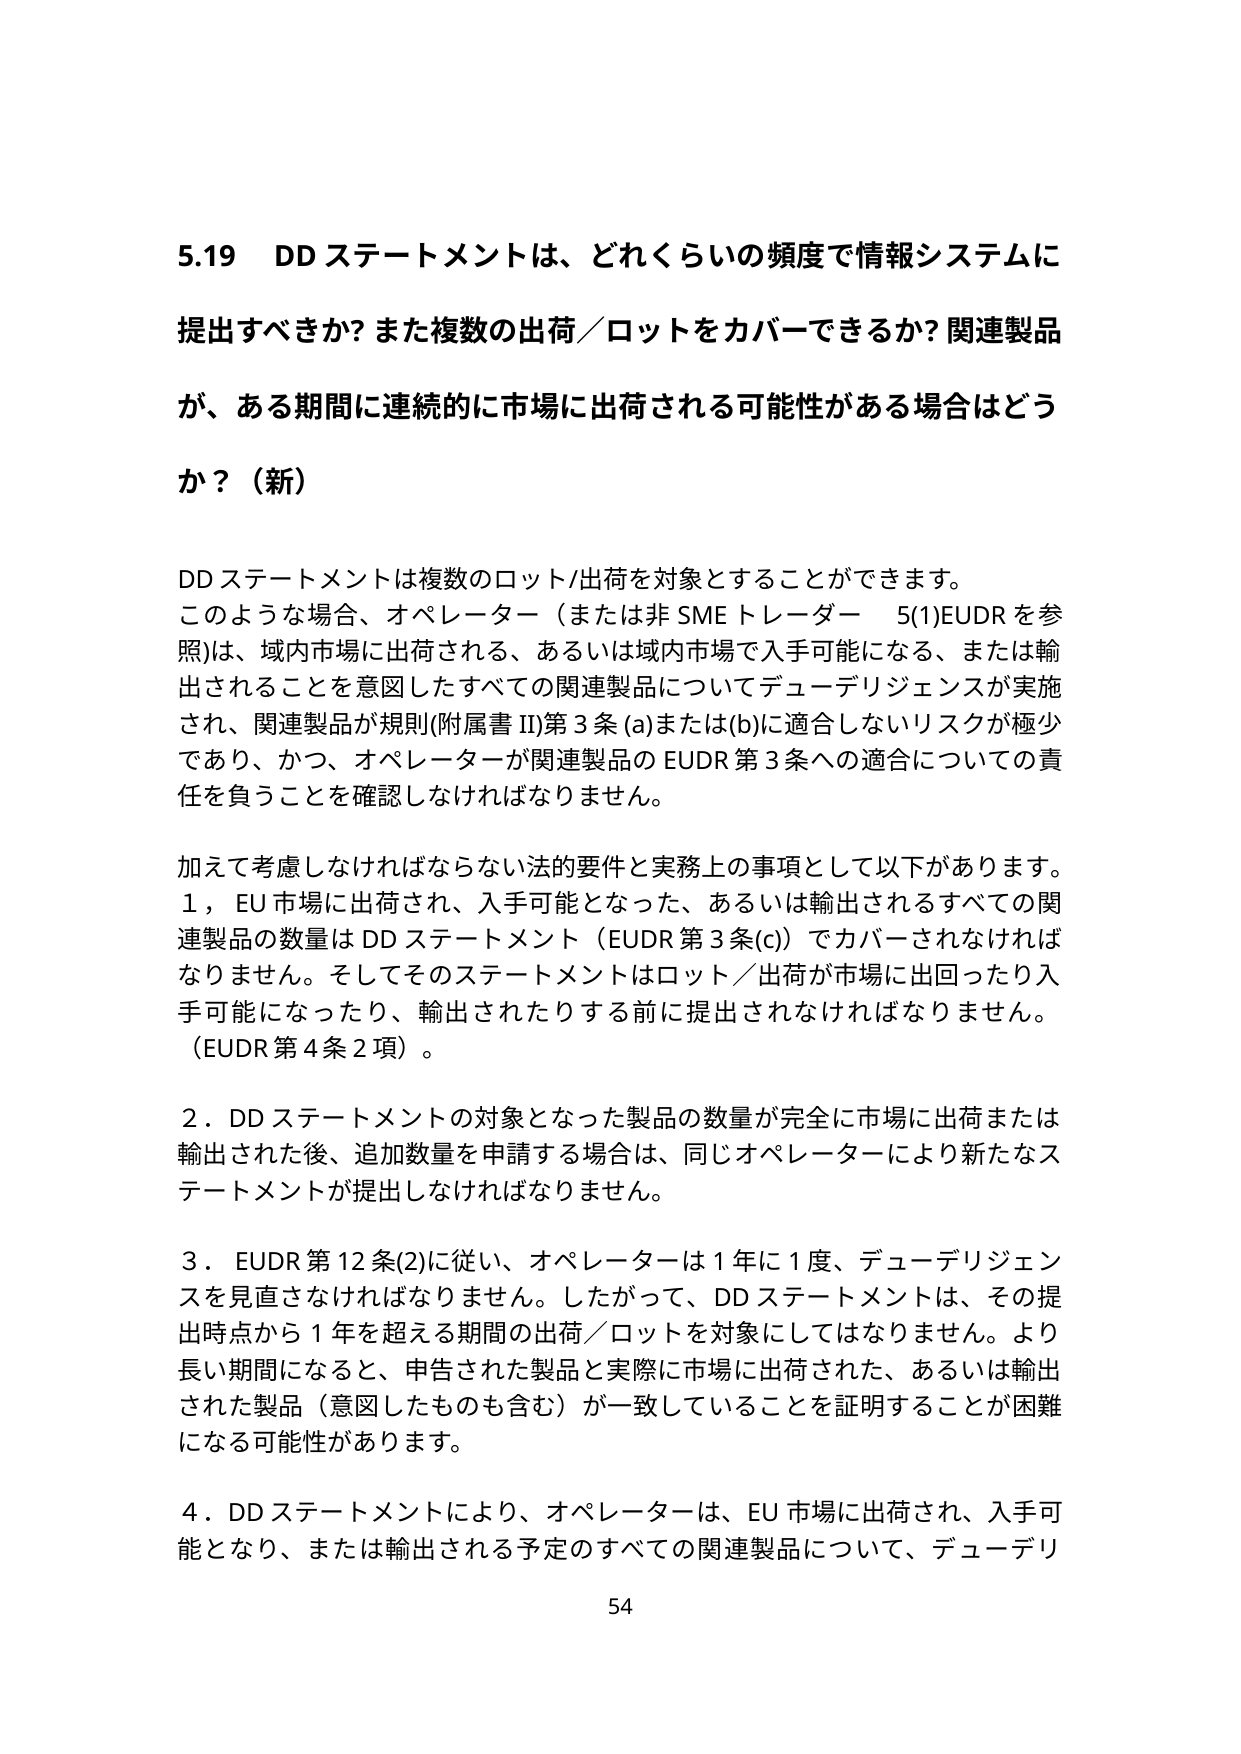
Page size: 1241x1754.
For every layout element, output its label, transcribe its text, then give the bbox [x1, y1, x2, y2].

text 加えて考慮しなければならない法的要件と実務上の事項として以下があります。 [177, 847, 1063, 883]
subtitle 5.19 DDステートメントは、どれくらいの頻度で情報システムに提出すべきか? また複数の出荷／ロットをカバーできるか? 関連製品が、ある期間に連続的に市場に出荷される可能性がある場合はどうか？（新） [177, 217, 1063, 517]
text ２．DDステートメントの対象となった製品の数量が完全に市場に出荷または輸出された後、追加数量を申請する場合は、同じオペレーターにより新たなステートメントが提出しなければなりません。 [177, 1098, 1063, 1207]
text ３． EUDR第12条(2)に従い、オペレーターは1年に1度、デューデリジェンスを見直さなければなりません。したがって、DDステートメントは、その提出時点から 1 年を超える期間の出荷／ロットを対象にしてはなりません。より長い期間になると、申告された製品と実際に市場に出荷された、あるいは輸出された製品（意図したものも含む）が一致していることを証明することが困難になる可能性があります。 [177, 1241, 1063, 1459]
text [177, 1493, 1063, 1565]
text １， EU市場に出荷され、入手可能となった、あるいは輸出されるすべての関連製品の数量はDDステートメント（EUDR第3条(c)）でカバーされなければなりません。そしてそのステートメントはロット／出荷が市場に出回ったり入手可能になったり、輸出されたりする前に提出されなければなりません。（EUDR第4条2項）。 [177, 883, 1063, 1064]
text このような場合、オペレーター（または非SMEトレーダー 5(1)EUDRを参照)は、域内市場に出荷される、あるいは域内市場で入手可能になる、または輸出されることを意図したすべての関連製品についてデューデリジェンスが実施され、関連製品が規則(附属書II)第3条 (a)または(b)に適合しないリスクが極少であり、かつ、オペレーターが関連製品のEUDR第3条への適合についての責任を負うことを確認しなければなりません。 [177, 595, 1063, 813]
text DDステートメントは複数のロット/出荷を対象とすることができます。 [177, 559, 1063, 595]
